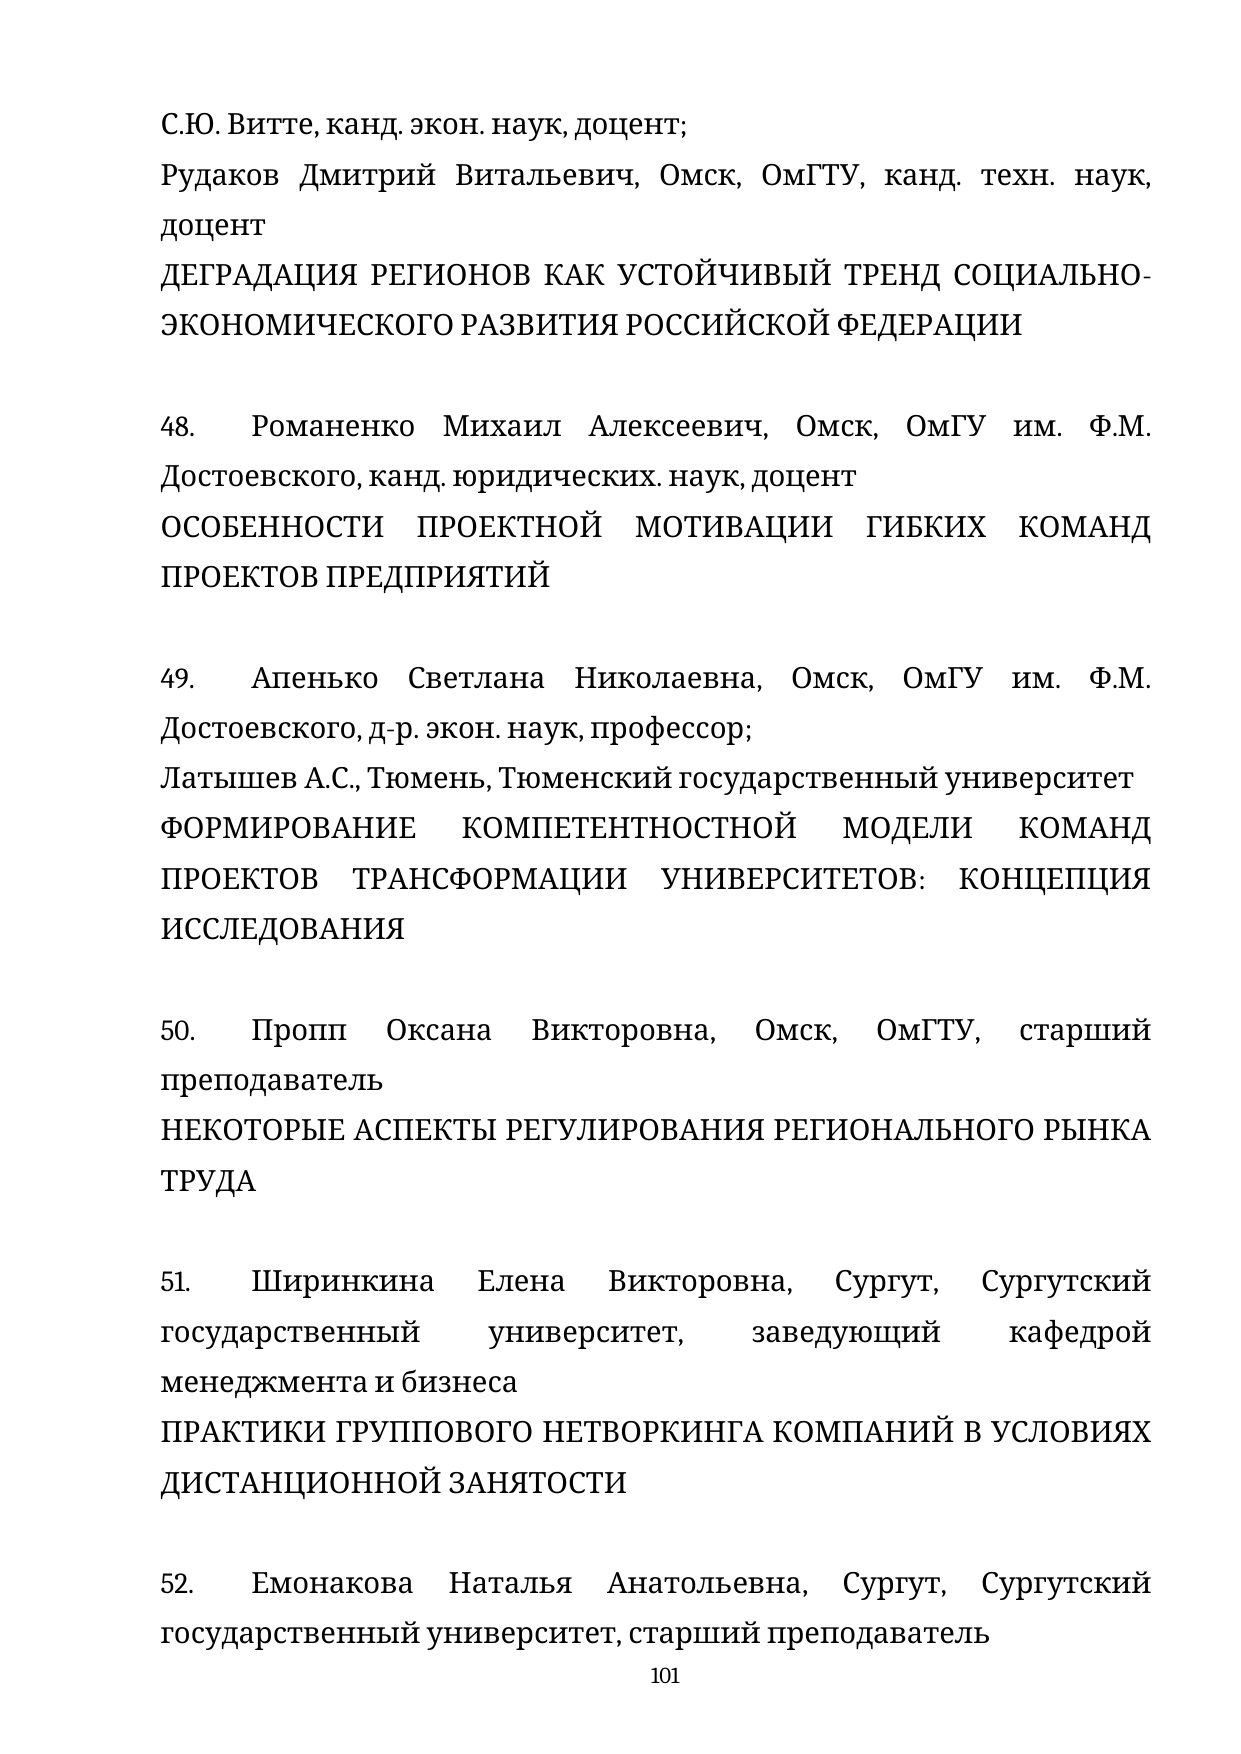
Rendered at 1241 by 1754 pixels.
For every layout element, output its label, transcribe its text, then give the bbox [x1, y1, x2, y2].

list Романенко Михаил Алексеевич, Омск, ОмГУ им. Ф.М. Достоевского, канд. юридических. наук, доцент [160, 410, 1152, 494]
list ПРАКТИКИ ГРУППОВОГО НЕТВОРКИНГА КОМПАНИЙ В УСЛОВИЯХ ДИСТАНЦИОННОЙ ЗАНЯТОСТИ [160, 1416, 1152, 1500]
list Емонакова Наталья Анатольевна, Сургут, Сургутский государственный университет, старший преподаватель [160, 1567, 1152, 1651]
list Ширинкина Елена Викторовна, Сургут, Сургутский государственный университет, заведующий кафедрой менеджмента и бизнеса [160, 1266, 1152, 1400]
list Рудаков Дмитрий Витальевич, Омск, ОмГТУ, канд. техн. наук, доцент [160, 159, 1152, 242]
list ОСОБЕННОСТИ ПРОЕКТНОЙ МОТИВАЦИИ ГИБКИХ КОМАНД ПРОЕКТОВ ПРЕДПРИЯТИЙ [160, 511, 1152, 595]
list НЕКОТОРЫЕ АСПЕКТЫ РЕГУЛИРОВАНИЯ РЕГИОНАЛЬНОГО РЫНКА ТРУДА [160, 1114, 1152, 1198]
list Латышев А.С., Тюмень, Тюменский государственный университет [160, 762, 1152, 796]
list ФОРМИРОВАНИЕ КОМПЕТЕНТНОСТНОЙ МОДЕЛИ КОМАНД ПРОЕКТОВ ТРАНСФОРМАЦИИ УНИВЕРСИТЕТОВ: КОНЦЕПЦИЯ ИССЛЕДОВАНИЯ [160, 813, 1152, 947]
list Апенько Светлана Николаевна, Омск, ОмГУ им. Ф.М. Достоевского, д-р. экон. наук, профессор; [160, 662, 1152, 746]
list Пропп Оксана Викторовна, Омск, ОмГТУ, старший преподаватель [160, 1014, 1152, 1098]
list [160, 108, 1152, 142]
list ДЕГРАДАЦИЯ РЕГИОНОВ КАК УСТОЙЧИВЫЙ ТРЕНД СОЦИАЛЬНО-ЭКОНОМИЧЕСКОГО РАЗВИТИЯ РОССИЙСКОЙ ФЕДЕРАЦИИ [160, 259, 1152, 343]
